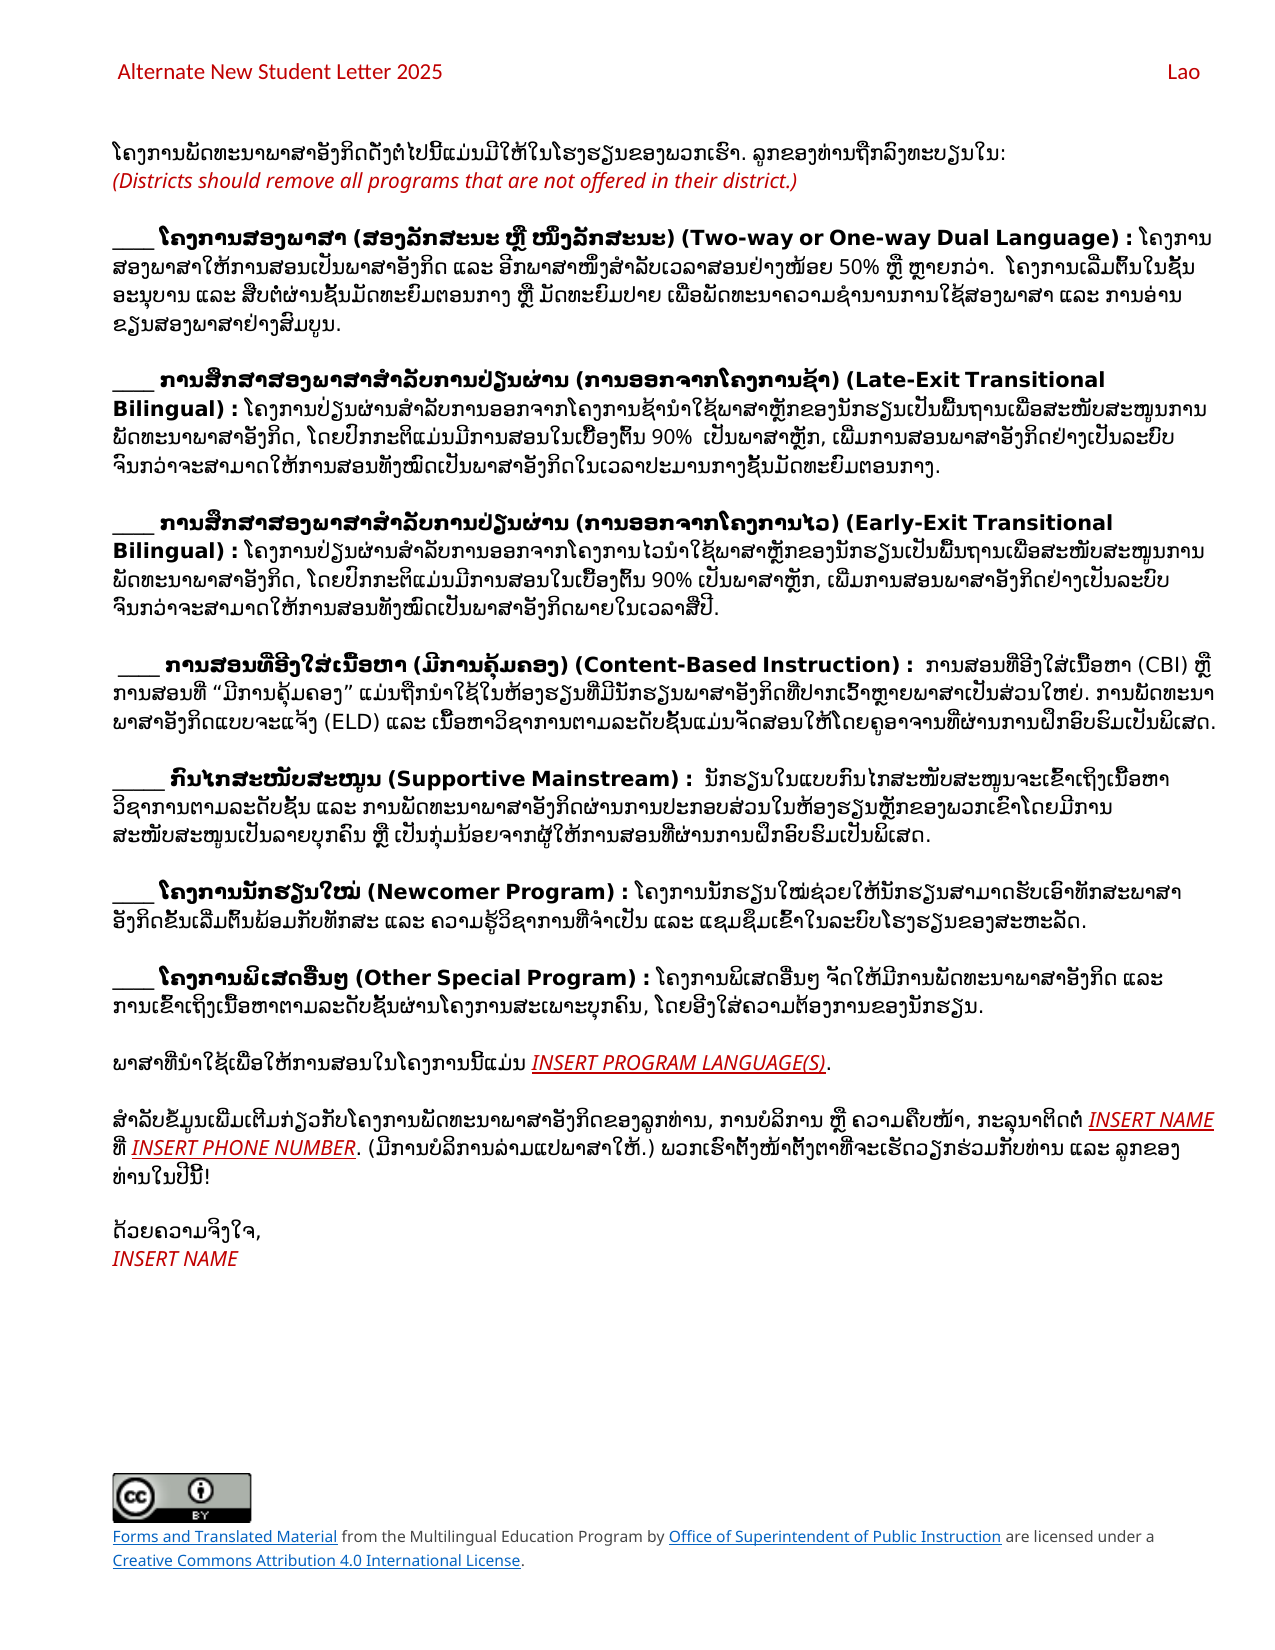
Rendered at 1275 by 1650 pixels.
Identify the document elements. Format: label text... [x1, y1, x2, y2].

text ____ ໂຄງການສອງພາສາ (ສອງລັກສະນະ ຫຼື ໜຶ່ງລັກສະນະ) (Two-way or One-way Dual Language) : ໂຄງການສອງພາສາໃຫ້ການສອນເປັນພາສາອັງກິດ ແລະ ອີກພາສາໜຶ່ງສຳລັບເວລາສອນຢ່າງໜ້ອຍ 50% ຫຼື ຫຼາຍກວ່າ. ໂຄງການເລີ່ມຕົ້ນໃນຊັ້ນອະນຸບານ ແລະ ສືບຕໍ່ຜ່ານຊັ້ນມັດທະຍົມຕອນກາງ ຫຼື ມັດທະຍົມປາຍ ເພື່ອພັດທະນາຄວາມຊຳນານການໃຊ້ສອງພາສາ ແລະ ການອ່ານຂຽນສອງພາສາຢ່າງສົມບູນ. [112, 223, 1219, 337]
text _____ ກົນໄກສະໜັບສະໜູນ (Supportive Mainstream) : ນັກຮຽນໃນແບບກົນໄກສະໜັບສະໜູນຈະເຂົ້າເຖິງເນື້ອຫາວິຊາການຕາມລະດັບຊັ້ນ ແລະ ການພັດທະນາພາສາອັງກິດຜ່ານການປະກອບສ່ວນໃນຫ້ອງຮຽນຫຼັກຂອງພວກເຂົາໂດຍມີການສະໜັບສະໜູນເປັນລາຍບຸກຄົນ ຫຼື ເປັນກຸ່ມນ້ອຍຈາກຜູ້ໃຫ້ການສອນທີ່ຜ່ານການຝຶກອົບຮົມເປັນພິເສດ. [112, 764, 1219, 849]
text (Districts should remove all programs that are not offered in their district.) [112, 167, 1219, 195]
text ____ ໂຄງການນັກຮຽນໃໝ່ (Newcomer Program) : ໂຄງການນັກຮຽນໃໝ່ຊ່ວຍໃຫ້ນັກຮຽນສາມາດຮັບເອົາທັກສະພາສາອັງກິດຂັ້ນເລີ່ມຕົ້ນພ້ອມກັບທັກສະ ແລະ ຄວາມຮູ້ວິຊາການທີ່ຈຳເປັນ ແລະ ແຊມຊຶມເຂົ້າໃນລະບົບໂຮງຮຽນຂອງສະຫະລັດ. [112, 877, 1219, 934]
text INSERT NAME [112, 1244, 1219, 1273]
text ພາສາທີ່ນໍາໃຊ້ເພື່ອໃຫ້ການສອນໃນໂຄງການນີ້ແມ່ນ INSERT PROGRAM LANGUAGE(S). [112, 1048, 1219, 1077]
text ____ ການສຶກສາສອງພາສາສຳລັບການປ່ຽນຜ່ານ (ການອອກຈາກໂຄງການໄວ) (Early-Exit Transitional Bilingual) : ໂຄງການປ່ຽນຜ່ານສຳລັບການອອກຈາກໂຄງການໄວນໍາໃຊ້ພາສາຫຼັກຂອງນັກຮຽນເປັນພື້ນຖານເພື່ອສະໜັບສະໜູນການພັດທະນາພາສາອັງກິດ, ໂດຍປົກກະຕິແມ່ນມີການສອນໃນເບື້ອງຕົ້ນ 90% ເປັນພາສາຫຼັກ, ເພີ່ມການສອນພາສາອັງກິດຢ່າງເປັນລະບົບຈົນກວ່າຈະສາມາດໃຫ້ການສອນທັງໝົດເປັນພາສາອັງກິດພາຍໃນເວລາສີ່ປີ. [112, 508, 1219, 622]
text ສຳລັບຂໍ້ມູນເພີ່ມເຕີມກ່ຽວກັບໂຄງການພັດທະນາພາສາອັງກິດຂອງລູກທ່ານ, ການບໍລິການ ຫຼື ຄວາມຄືບໜ້າ, ກະລຸນາຕິດຕໍ່ INSERT NAME ທີ່ INSERT PHONE NUMBER. (ມີການບໍລິການລ່າມແປພາສາໃຫ້.) ພວກເຮົາຕັ້ງໜ້າຕັ້ງຕາທີ່ຈະເຮັດວຽກຮ່ວມກັບທ່ານ ແລະ ລູກຂອງທ່ານໃນປີນີ້! [112, 1105, 1219, 1190]
text ດ້ວຍຄວາມຈິງໃຈ, [112, 1216, 1219, 1244]
text ____ ໂຄງການພິເສດອື່ນໆ (Other Special Program) : ໂຄງການພິເສດອື່ນໆ ຈັດໃຫ້ມີການພັດທະນາພາສາອັງກິດ ແລະ ການເຂົ້າເຖິງເນື້ອຫາຕາມລະດັບຊ້ັນຜ່ານໂຄງການສະເພາະບຸກຄົນ, ໂດຍອີງໃສ່ຄວາມຕ້ອງການຂອງນັກຮຽນ. [112, 963, 656, 1020]
picture [112, 1473, 252, 1523]
text ____ ການສອນທີ່ອີງໃສ່ເນື້ອຫາ (ມີການຄຸ້ມຄອງ) (Content-Based Instruction) : ການສອນທີ່ອີງໃສ່ເນື້ອຫາ (CBI) ຫຼື ການສອນທີ່ “ມີການຄຸ້ມຄອງ” ແມ່ນຖືກນໍາໃຊ້ໃນຫ້ອງຮຽນທີ່ມີນັກຮຽນພາສາອັງກິດທີ່ປາກເວົ້າຫຼາຍພາສາເປັນສ່ວນໃຫຍ່. ການພັດທະນາພາສາອັງກິດແບບຈະແຈ້ງ (ELD) ແລະ ເນື້ອຫາວິຊາການຕາມລະດັບຊັ້ນແມ່ນຈັດສອນໃຫ້ໂດຍຄູອາຈານທີ່ຜ່ານການຝຶກອົບຮົມເປັນພິເສດ. [112, 650, 1219, 735]
text ____ ການສຶກສາສອງພາສາສຳລັບການປ່ຽນຜ່ານ (ການອອກຈາກໂຄງການຊ້າ) (Late-Exit Transitional Bilingual) : ໂຄງການປ່ຽນຜ່ານສຳລັບການອອກຈາກໂຄງການຊ້ານໍາໃຊ້ພາສາຫຼັກຂອງນັກຮຽນເປັນພື້ນຖານເພື່ອສະໜັບສະໜູນການພັດທະນາພາສາອັງກິດ, ໂດຍປົກກະຕິແມ່ນມີການສອນໃນເບື້ອງຕົ້ນ 90% ເປັນພາສາຫຼັກ, ເພີ່ມການສອນພາສາອັງກິດຢ່າງເປັນລະບົບຈົນກວ່າຈະສາມາດໃຫ້ການສອນທັງໝົດເປັນພາສາອັງກິດໃນເວລາປະມານກາງຊັ້ນມັດທະຍົມຕອນກາງ. [112, 366, 1219, 479]
text ໂຄງການພັດທະນາພາສາອັງກິດດັ່ງຕໍ່ໄປນີ້ແມ່ນມີໃຫ້ໃນໂຮງຮຽນຂອງພວກເຮົາ. ລູກຂອງທ່ານຖືກລົງທະບຽນໃນ: [112, 138, 1219, 167]
text ____ ໂຄງການພິເສດອື່ນໆ (Other Special Program) : ໂຄງການພິເສດອື່ນໆ ຈັດໃຫ້ມີການພັດທະນາພາສາອັງກິດ ແລະ ການເຂົ້າເຖິງເນື້ອຫາຕາມລະດັບຊ້ັນຜ່ານໂຄງການສະເພາະບຸກຄົນ, ໂດຍອີງໃສ່ຄວາມຕ້ອງການຂອງນັກຮຽນ. [990, 963, 1219, 1020]
